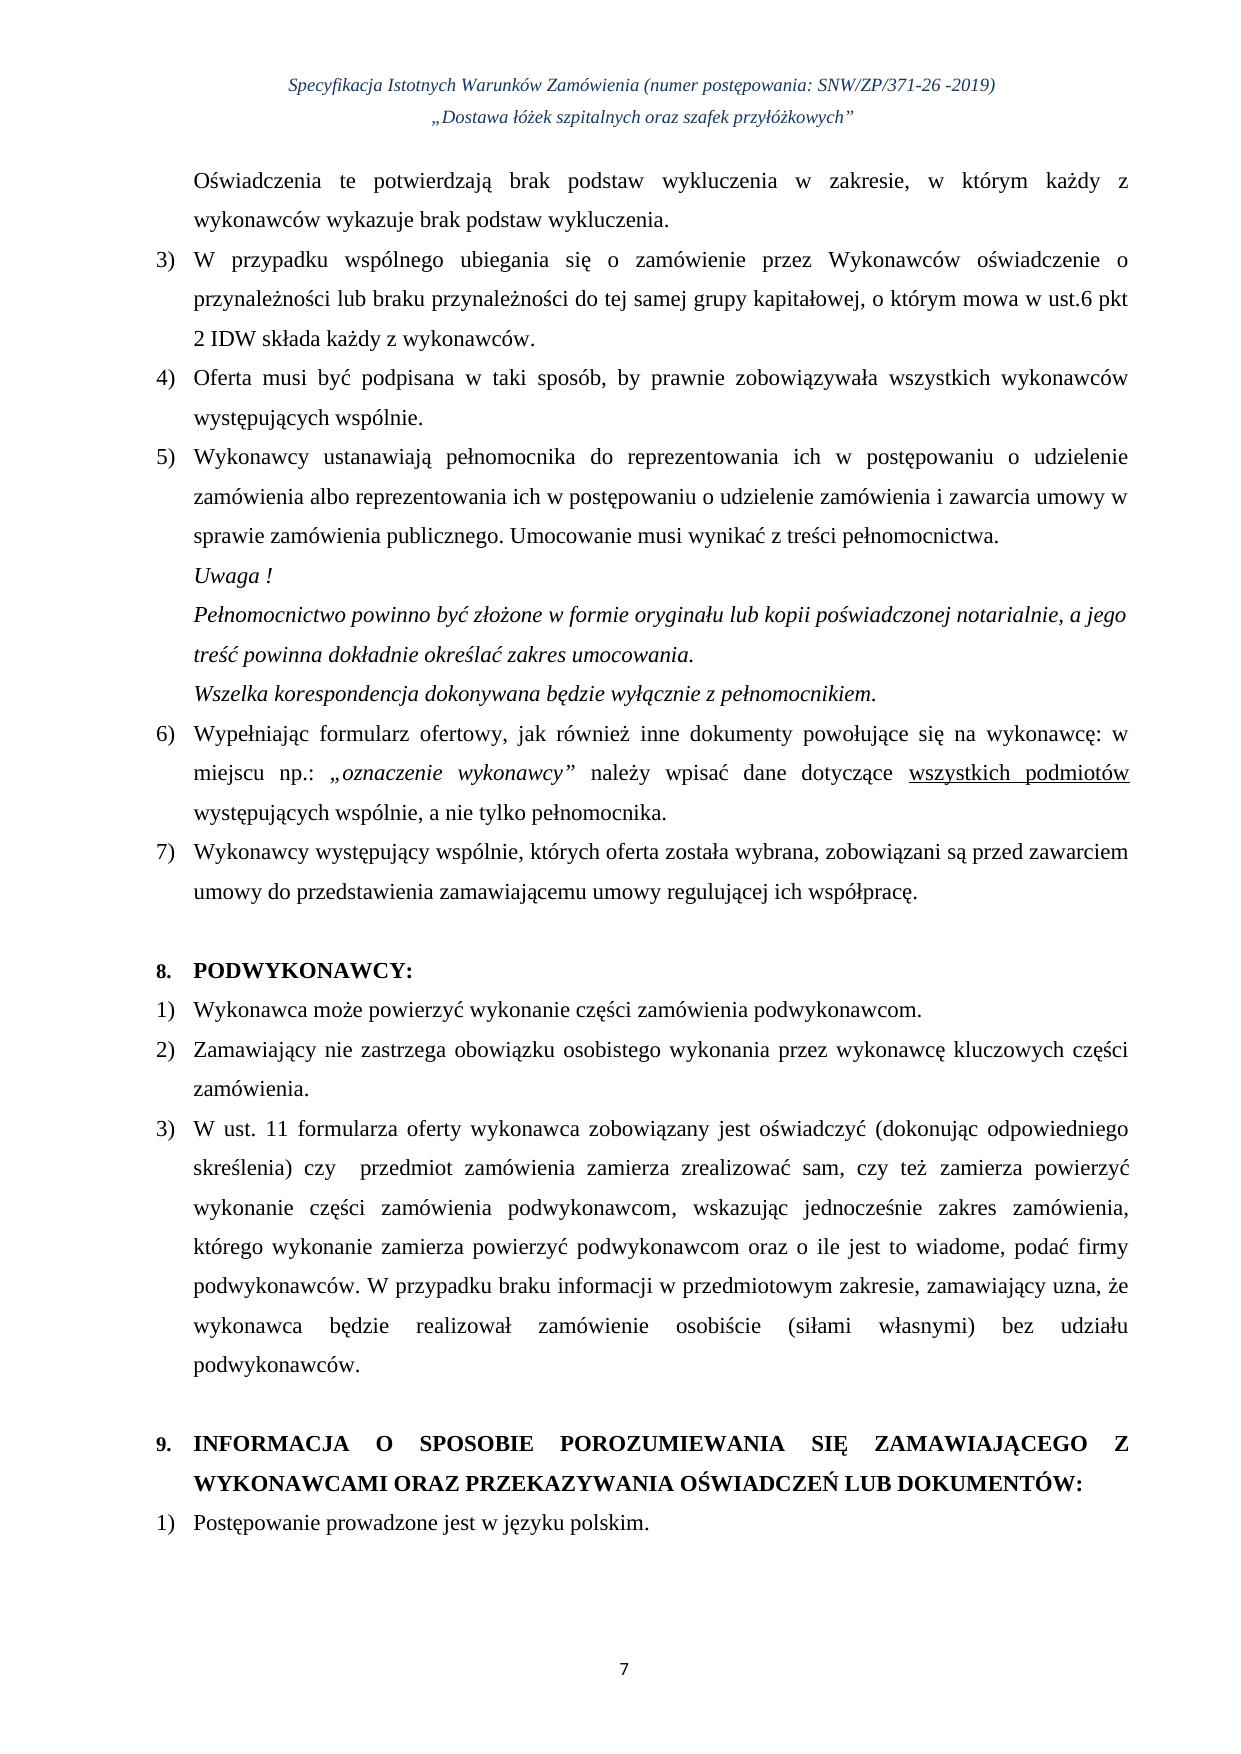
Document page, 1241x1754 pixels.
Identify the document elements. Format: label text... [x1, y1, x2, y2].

text Pełnomocnictwo powinno być złożone w formie oryginału lub kopii poświadczonej notarialnie, a jego treść powinna dokładnie określać zakres umocowania. [193, 601, 1130, 667]
text Uwaga ! [193, 562, 1130, 588]
list INFORMACJA O SPOSOBIE POROZUMIEWANIA SIĘ ZAMAWIAJĄCEGO Z WYKONAWCAMI ORAZ PRZEKAZYWANIA OŚWIADCZEŃ LUB DOKUMENTÓW: [156, 1430, 1130, 1496]
list PODWYKONAWCY: [156, 957, 1130, 983]
list Wykonawcy ustanawiają pełnomocnika do reprezentowania ich w postępowaniu o udzielenie zamówienia albo reprezentowania ich w postępowaniu o udzielenie zamówienia i zawarcia umowy w sprawie zamówienia publicznego. Umocowanie musi wynikać z treści pełnomocnictwa. [156, 443, 1130, 549]
list W ust. 11 formularza oferty wykonawca zobowiązany jest oświadczyć (dokonując odpowiedniego skreślenia) czy przedmiot zamówienia zamierza zrealizować sam, czy też zamierza powierzyć wykonanie części zamówienia podwykonawcom, wskazując jednocześnie zakres zamówienia, którego wykonanie zamierza powierzyć podwykonawcom oraz o ile jest to wiadome, podać firmy podwykonawców. W przypadku braku informacji w przedmiotowym zakresie, zamawiający uzna, że wykonawca będzie realizował zamówienie osobiście (siłami własnymi) bez udziału podwykonawców. [156, 1114, 1130, 1378]
list Zamawiający nie zastrzega obowiązku osobistego wykonania przez wykonawcę kluczowych części zamówienia. [156, 1036, 1130, 1101]
list Wypełniając formularz ofertowy, jak również inne dokumenty powołujące się na wykonawcę: w miejscu np.: „oznaczenie wykonawcy” należy wpisać dane dotyczące wszystkich podmiotów występujących wspólnie, a nie tylko pełnomocnika. [156, 720, 1130, 825]
list Postępowanie prowadzone jest w języku polskim. [156, 1509, 1130, 1536]
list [156, 167, 1130, 233]
list Oferta musi być podpisana w taki sposób, by prawnie zobowiązywała wszystkich wykonawców występujących wspólnie. [156, 364, 1130, 430]
list W przypadku wspólnego ubiegania się o zamówienie przez Wykonawców oświadczenie o przynależności lub braku przynależności do tej samej grupy kapitałowej, o którym mowa w ust.6 pkt 2 IDW składa każdy z wykonawców. [156, 246, 1130, 351]
list Wykonawca może powierzyć wykonanie części zamówienia podwykonawcom. [156, 996, 1130, 1022]
text Wszelka korespondencja dokonywana będzie wyłącznie z pełnomocnikiem. [193, 680, 1130, 707]
list Wykonawcy występujący wspólnie, których oferta została wybrana, zobowiązani są przed zawarciem umowy do przedstawienia zamawiającemu umowy regulującej ich współpracę. [156, 838, 1130, 904]
